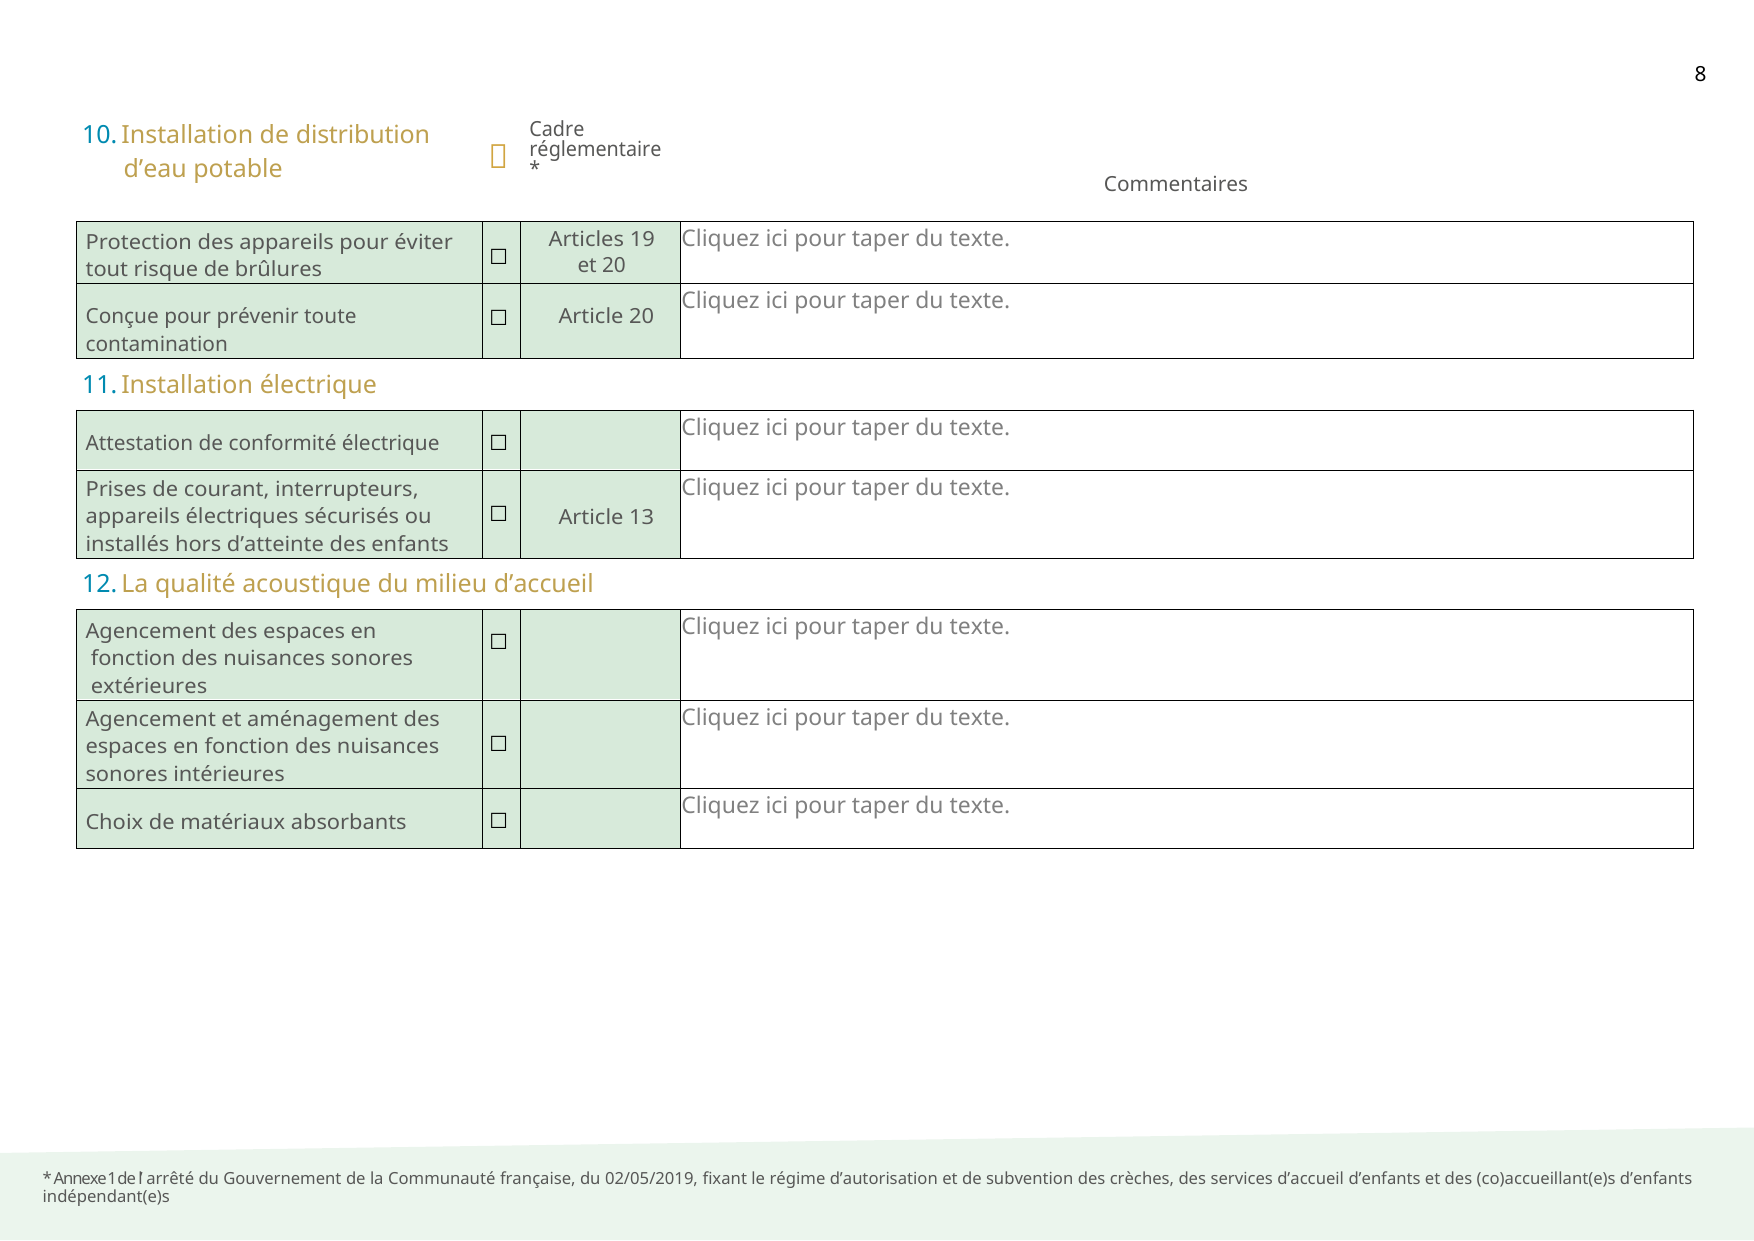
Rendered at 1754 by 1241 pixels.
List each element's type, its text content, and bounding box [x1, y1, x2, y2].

list Installation électrique [82, 366, 1706, 401]
text Commentaires [1104, 169, 1706, 197]
table_cell Article 13 [521, 471, 680, 558]
table_header [483, 411, 520, 469]
table_header [521, 411, 680, 469]
table_cell [483, 284, 520, 358]
table_header Attestation de conformité électrique [77, 411, 482, 469]
table_header [483, 610, 520, 699]
table_header Articles 19 et 20 [521, 222, 680, 283]
table_header Protection des appareils pour éviter tout risque de brûlures [77, 222, 482, 283]
table_cell [483, 789, 520, 848]
table_cell Conçue pour prévenir toute contamination [77, 284, 482, 358]
table_header [521, 610, 680, 699]
table_cell Article 20 [521, 284, 680, 358]
list Installation de distribution d’eau potable [82, 117, 468, 185]
table_cell [483, 471, 520, 558]
table_cell [521, 701, 680, 788]
table_header [483, 222, 520, 283]
table_cell [521, 789, 680, 848]
table_cell Prises de courant, interrupteurs, appareils électriques sécurisés ou installés hors d’atteinte des enfants [77, 471, 482, 558]
table_cell Choix de matériaux absorbants [77, 789, 482, 848]
table_header Agencement des espaces en fonction des nuisances sonores extérieures [77, 610, 482, 699]
list La qualité acoustique du milieu d’accueil [82, 566, 1706, 600]
table_cell [483, 701, 520, 788]
table_cell Agencement et aménagement des espaces en fonction des nuisances sonores intérieures [77, 701, 482, 788]
